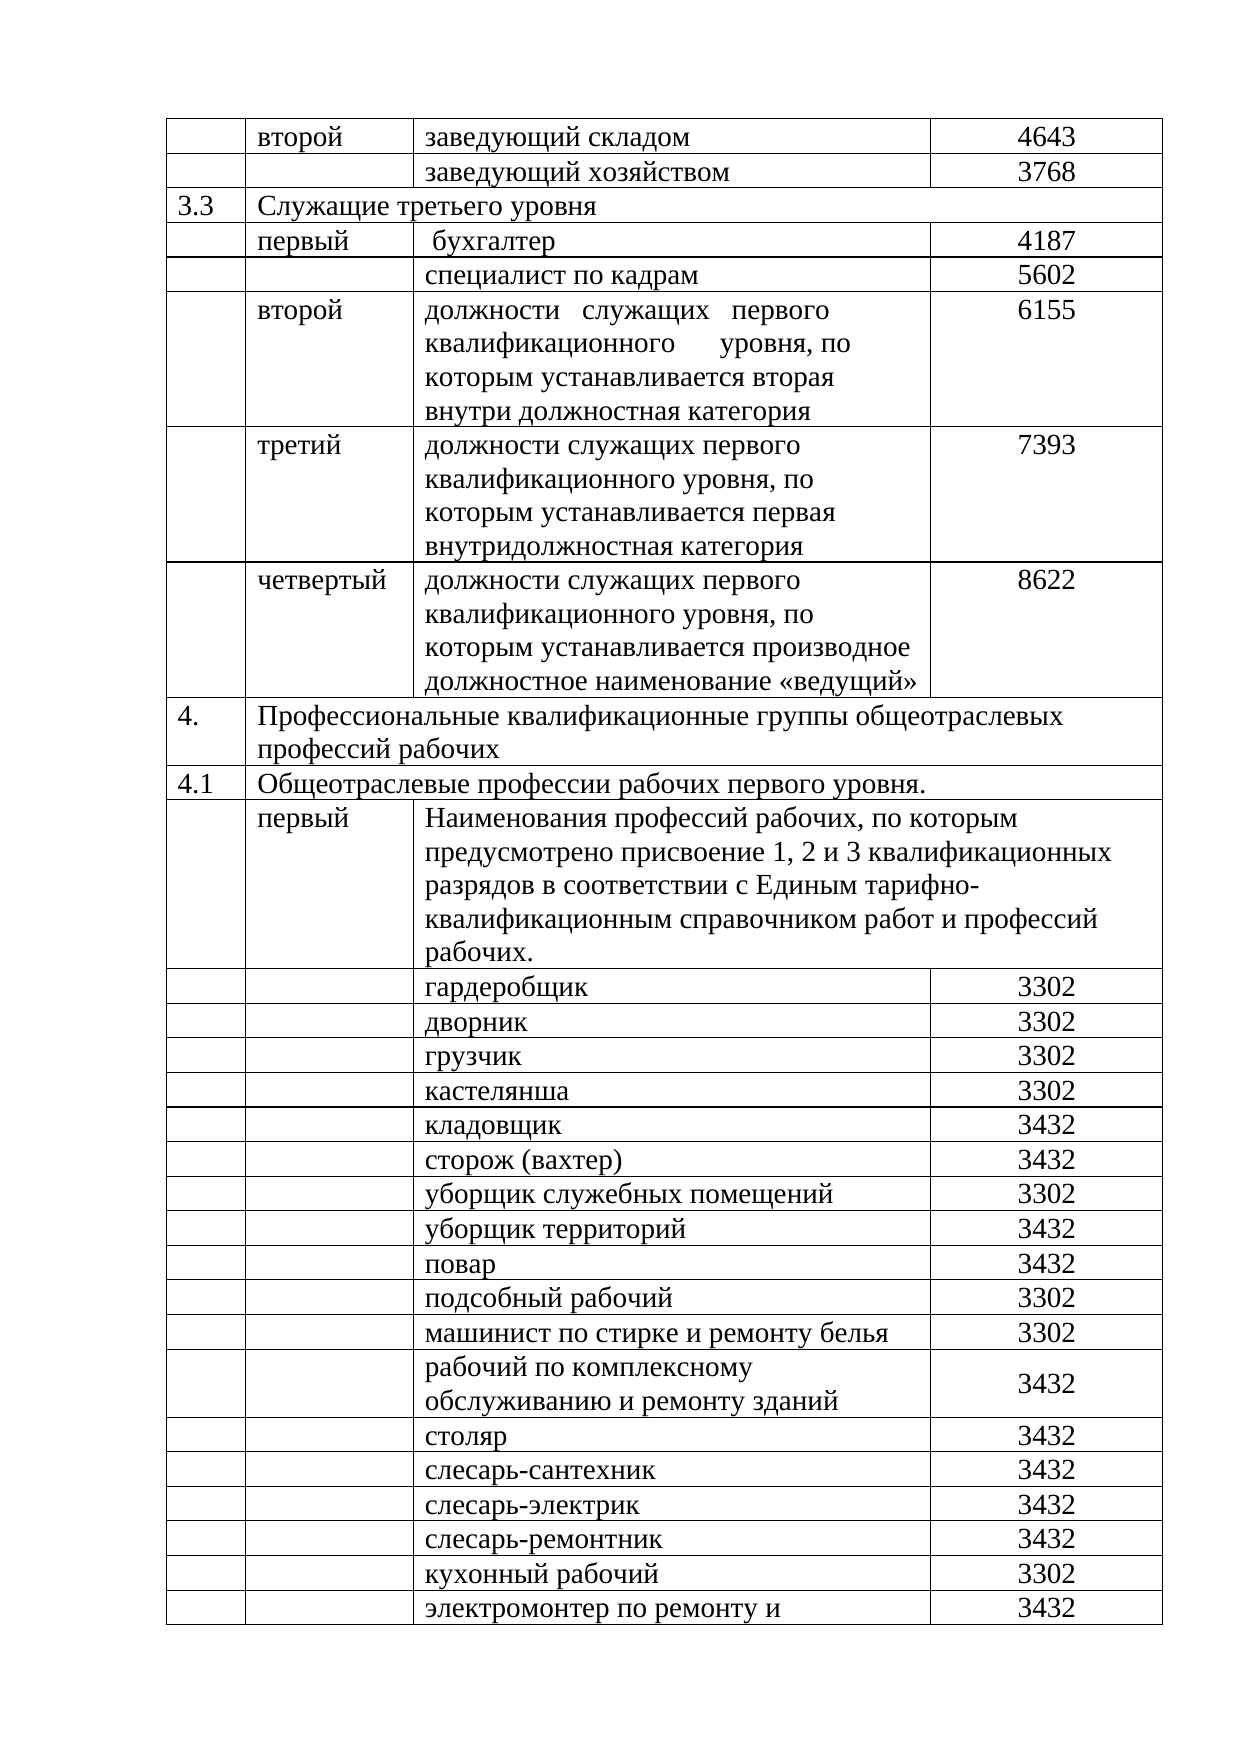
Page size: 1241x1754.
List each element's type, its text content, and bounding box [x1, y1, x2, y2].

table_cell 3432 [931, 1246, 1162, 1279]
table_cell 3302 [931, 1280, 1162, 1314]
table_cell [167, 1108, 245, 1141]
table_cell [167, 1591, 245, 1624]
table_cell третий [246, 427, 413, 561]
table_cell 3432 [931, 1591, 1162, 1624]
table_cell повар [414, 1246, 930, 1279]
table_cell [167, 1038, 245, 1072]
table_cell кухонный рабочий [414, 1556, 930, 1589]
table_cell [246, 1108, 413, 1141]
table_cell [167, 1350, 245, 1417]
table_cell [246, 258, 413, 291]
table_cell 7393 [931, 427, 1162, 561]
table_cell бухгалтер [414, 223, 930, 256]
table_cell 3432 [931, 1452, 1162, 1486]
table_cell подсобный рабочий [414, 1280, 930, 1314]
table_cell [246, 1073, 413, 1106]
table_cell [167, 427, 245, 561]
table_cell 4643 [931, 119, 1162, 153]
table_cell грузчик [414, 1038, 930, 1072]
table_cell [246, 969, 413, 1003]
table_cell кастелянша [414, 1073, 930, 1106]
table_cell 4.1 [167, 766, 245, 799]
table_cell [167, 1521, 245, 1555]
table_cell специалист по кадрам [414, 258, 930, 291]
table_cell столяр [414, 1418, 930, 1451]
table_cell [167, 1073, 245, 1106]
table_cell [246, 1211, 413, 1245]
table_cell [167, 223, 245, 256]
table_cell 3432 [931, 1142, 1162, 1176]
table_cell Наименования профессий рабочих, по которым предусмотрено присвоение 1, 2 и 3 квалификационных разрядов в соответствии с Единым тарифно-квалификационным справочником работ и профессий рабочих. [414, 800, 1162, 968]
table_cell [167, 563, 245, 697]
table_cell [167, 1556, 245, 1589]
table_cell [246, 1315, 413, 1348]
table_cell 3302 [931, 1004, 1162, 1037]
table_cell [246, 1280, 413, 1314]
table_cell [246, 1142, 413, 1176]
table_cell 3768 [931, 154, 1162, 187]
table_cell первый [246, 800, 413, 968]
table_cell дворник [414, 1004, 930, 1037]
table_cell 4. [167, 698, 245, 765]
table_cell 3432 [931, 1487, 1162, 1520]
table_cell [246, 1521, 413, 1555]
table_cell [167, 1177, 245, 1210]
table_cell [246, 1556, 413, 1589]
table_cell [167, 1211, 245, 1245]
table_cell заведующий складом [414, 119, 930, 153]
table_cell 3302 [931, 1315, 1162, 1348]
table_cell рабочий по комплексному обслуживанию и ремонту зданий [414, 1350, 930, 1417]
table_cell 8622 [931, 563, 1162, 697]
table_cell [167, 969, 245, 1003]
table_cell 4187 [931, 223, 1162, 256]
table_cell 3432 [931, 1108, 1162, 1141]
table_cell уборщик территорий [414, 1211, 930, 1245]
table_cell уборщик служебных помещений [414, 1177, 930, 1210]
table_cell слесарь-сантехник [414, 1452, 930, 1486]
table_cell 6155 [931, 292, 1162, 426]
table_cell [167, 1142, 245, 1176]
table_cell 3.3 [167, 188, 245, 222]
table_cell [246, 154, 413, 187]
table_cell 3302 [931, 969, 1162, 1003]
table_cell кладовщик [414, 1108, 930, 1141]
table_cell должности служащих первого квалификационного уровня, по которым устанавливается производное должностное наименование «ведущий» [414, 563, 930, 697]
table_cell [246, 1591, 413, 1624]
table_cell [414, 1591, 930, 1624]
table_cell 5602 [931, 258, 1162, 291]
table_cell [167, 1280, 245, 1314]
table_cell [167, 1487, 245, 1520]
table_cell 3432 [931, 1521, 1162, 1555]
table_cell [246, 1038, 413, 1072]
table_cell 3302 [931, 1038, 1162, 1072]
table_cell 3432 [931, 1350, 1162, 1417]
table_cell [246, 1004, 413, 1037]
table_cell [167, 119, 245, 153]
table_cell заведующий хозяйством [414, 154, 930, 187]
table_cell второй [246, 119, 413, 153]
table_cell слесарь-ремонтник [414, 1521, 930, 1555]
table_cell сторож (вахтер) [414, 1142, 930, 1176]
table_cell 3432 [931, 1211, 1162, 1245]
table_cell машинист по стирке и ремонту белья [414, 1315, 930, 1348]
table_cell [167, 1452, 245, 1486]
table_cell [246, 1487, 413, 1520]
table_cell гардеробщик [414, 969, 930, 1003]
table_cell [246, 1350, 413, 1417]
table_cell первый [246, 223, 413, 256]
table_cell Общеотраслевые профессии рабочих первого уровня. [246, 766, 1162, 799]
table_cell [167, 1315, 245, 1348]
table_cell 3432 [931, 1418, 1162, 1451]
table_cell 3302 [931, 1073, 1162, 1106]
table_cell [246, 1418, 413, 1451]
table_cell Служащие третьего уровня [246, 188, 1162, 222]
table_cell слесарь-электрик [414, 1487, 930, 1520]
table_cell [167, 258, 245, 291]
table_cell Профессиональные квалификационные группы общеотраслевых профессий рабочих [246, 698, 1162, 765]
table_cell [246, 1452, 413, 1486]
table_cell [167, 154, 245, 187]
table_cell [246, 1177, 413, 1210]
table_cell [246, 1246, 413, 1279]
table_cell [167, 1246, 245, 1279]
table_cell должности служащих первого квалификационного уровня, по которым устанавливается вторая внутри должностная категория [414, 292, 930, 426]
table_cell 3302 [931, 1177, 1162, 1210]
table_cell [167, 292, 245, 426]
table_cell 3302 [931, 1556, 1162, 1589]
table_cell [167, 800, 245, 968]
table_cell [167, 1418, 245, 1451]
table_cell должности служащих первого квалификационного уровня, по которым устанавливается первая внутридолжностная категория [414, 427, 930, 561]
table_cell [167, 1004, 245, 1037]
table_cell второй [246, 292, 413, 426]
table_cell четвертый [246, 563, 413, 697]
